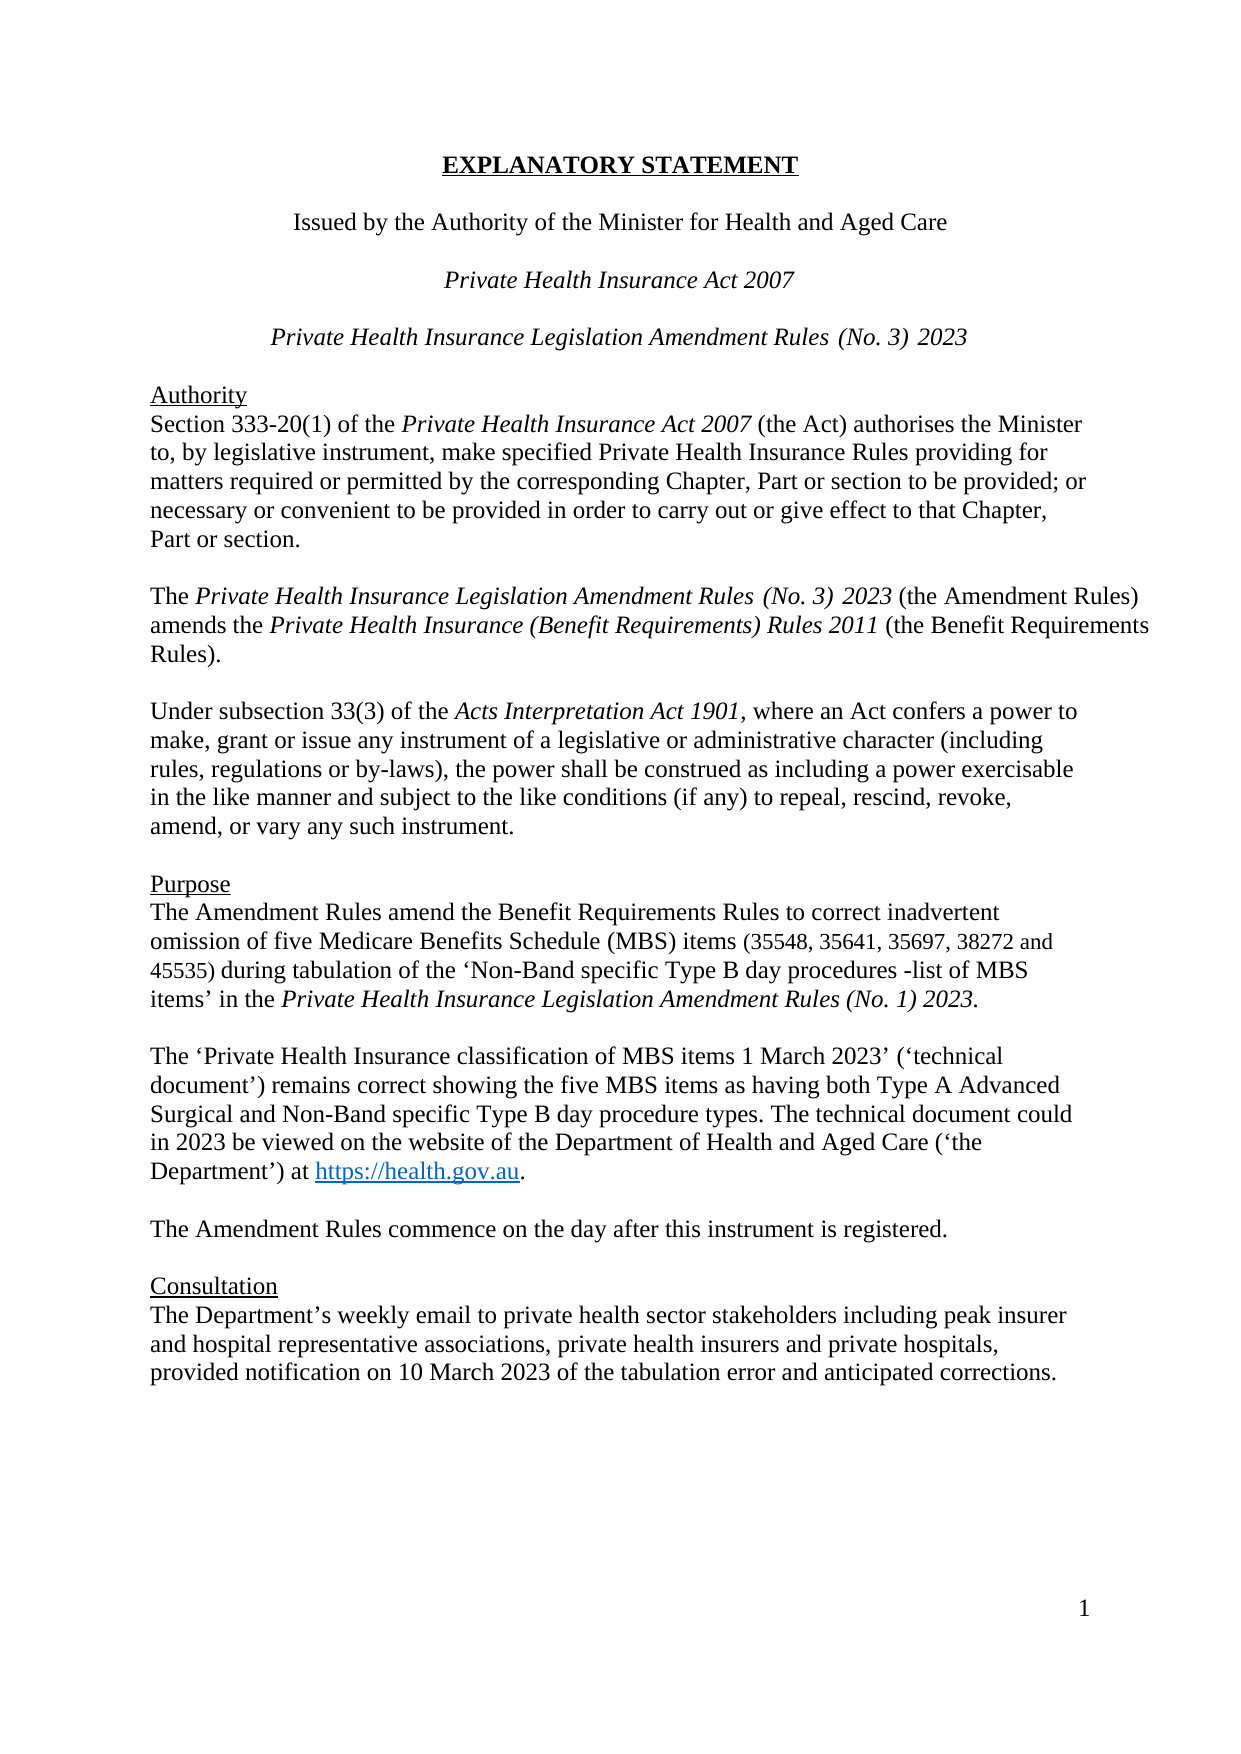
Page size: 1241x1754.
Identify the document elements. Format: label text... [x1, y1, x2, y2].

text The ‘Private Health Insurance classification of MBS items 1 March 2023’ (‘technical document’) remains correct showing the five MBS items as having both Type A Advanced Surgical and Non-Band specific Type B day procedure types. The technical document could in 2023 be viewed on the website of the Department of Health and Aged Care (‘the Department’) at https://health.gov.au. [150, 1041, 1090, 1185]
text Purpose [150, 869, 1090, 897]
text The Private Health Insurance Legislation Amendment Rules (No. 3) 2023 (the Amendment Rules) amends the Private Health Insurance (Benefit Requirements) Rules 2011 (the Benefit Requirements Rules). [150, 581, 1154, 667]
text Private Health Insurance Act 2007 [150, 265, 1090, 294]
title EXPLANATORY STATEMENT [150, 150, 1090, 179]
text The Department’s weekly email to private health sector stakeholders including peak insurer and hospital representative associations, private health insurers and private hospitals, provided notification on 10 March 2023 of the tabulation error and anticipated corrections. [150, 1300, 1090, 1386]
text Under subsection 33(3) of the Acts Interpretation Act 1901, where an Act confers a power to make, grant or issue any instrument of a legislative or administrative character (including rules, regulations or by-laws), the power shall be construed as including a power exercisable in the like manner and subject to the like conditions (if any) to repeal, rescind, revoke, amend, or vary any such instrument. [150, 696, 1090, 840]
text The Amendment Rules commence on the day after this instrument is registered. [150, 1214, 1090, 1242]
text The Amendment Rules amend the Benefit Requirements Rules to correct inadvertent omission of five Medicare Benefits Schedule (MBS) items (35548, 35641, 35697, 38272 and 45535) during tabulation of the ‘Non-Band specific Type B day procedures -list of MBS items’ in the Private Health Insurance Legislation Amendment Rules (No. 1) 2023. [150, 897, 1090, 1012]
text Authority [150, 380, 1090, 409]
text Consultation [150, 1271, 1090, 1300]
text Section 333-20(1) of the Private Health Insurance Act 2007 (the Act) authorises the Minister to, by legislative instrument, make specified Private Health Insurance Rules providing for matters required or permitted by the corresponding Chapter, Part or section to be provided; or necessary or convenient to be provided in order to carry out or give effect to that Chapter, Part or section. [150, 409, 1090, 552]
text Issued by the Authority of the Minister for Health and Aged Care [150, 207, 1090, 236]
text Private Health Insurance Legislation Amendment Rules (No. 3) 2023 [150, 322, 1090, 351]
